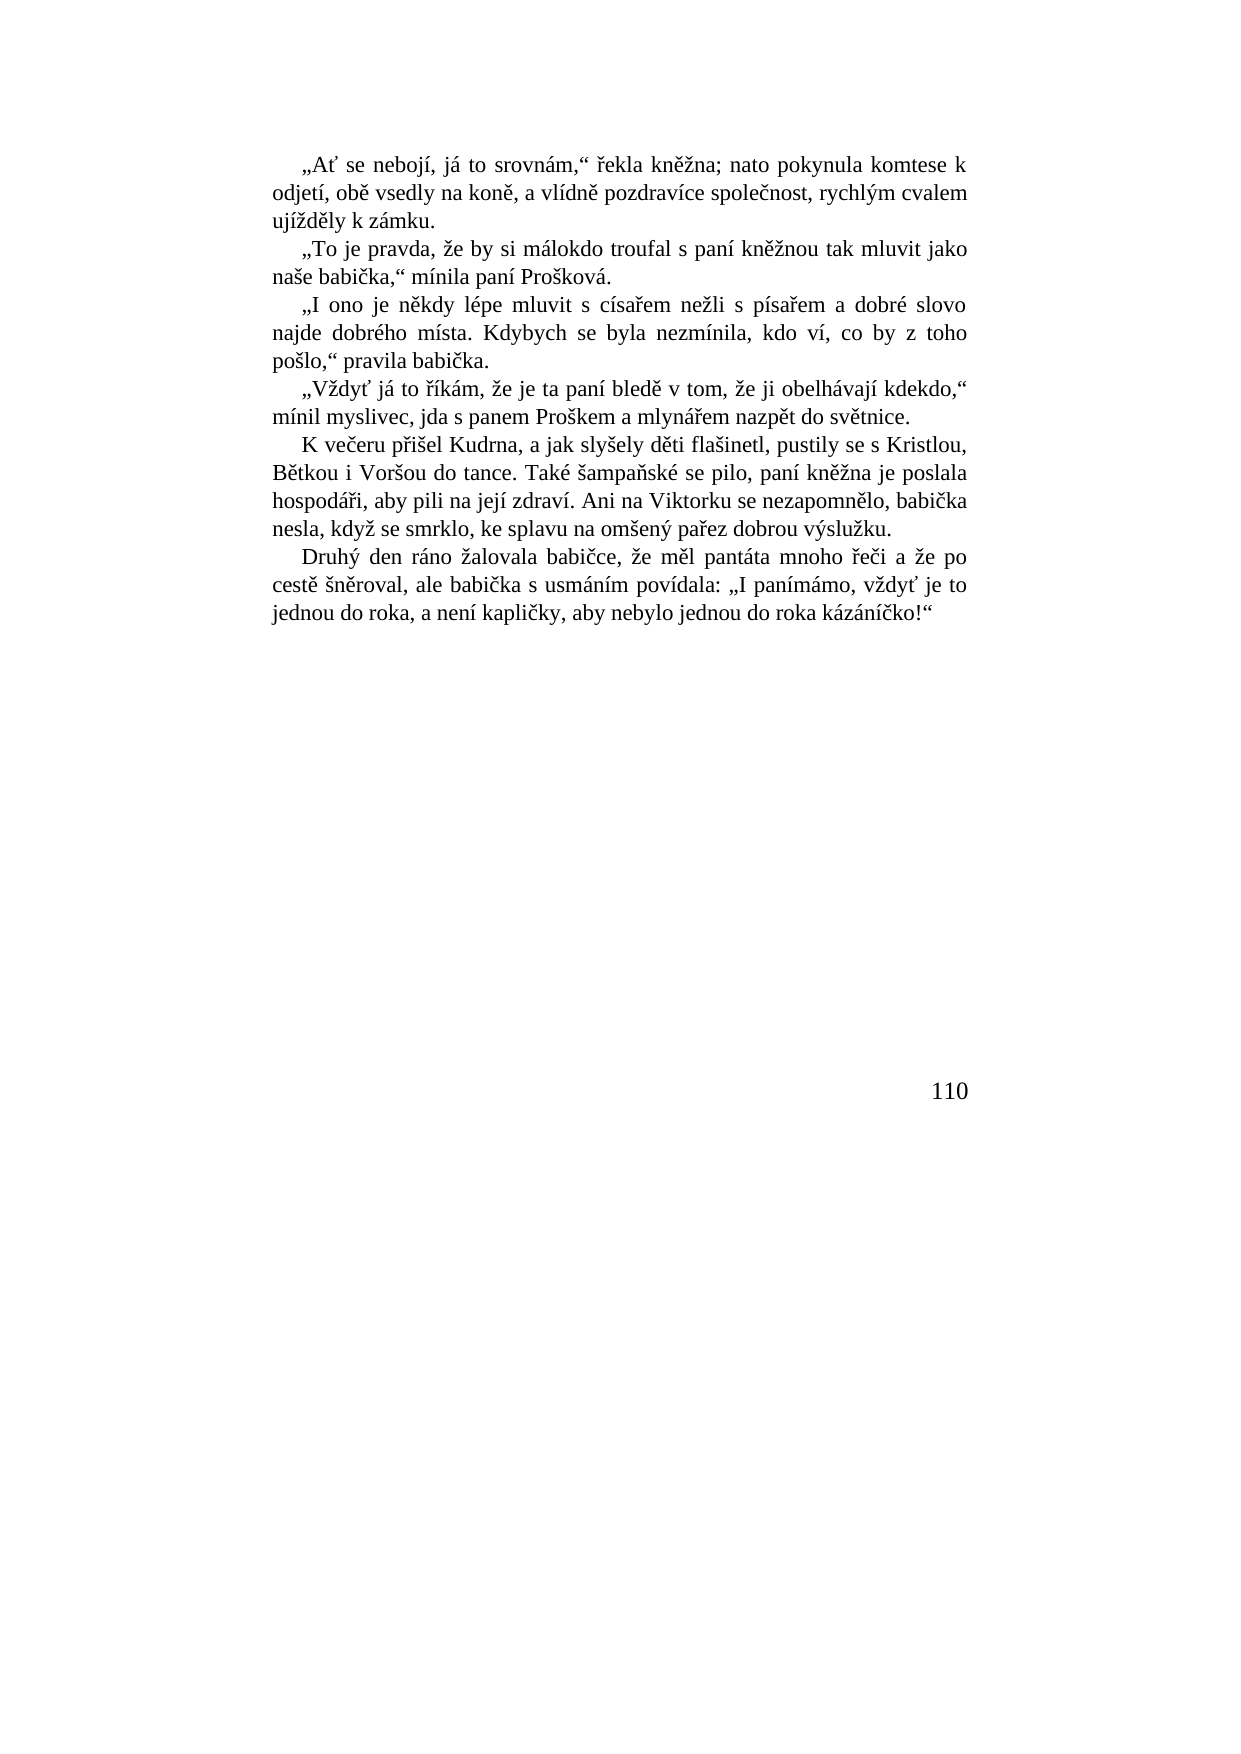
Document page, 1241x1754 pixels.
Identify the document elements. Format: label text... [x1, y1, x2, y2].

text K večeru přišel Kudrna, a jak slyšely děti flašinetl, pustily se s Kristlou, Bětkou i Voršou do tance. Také šampaňské se pilo, paní kněžna je poslala hospodáři, aby pili na její zdraví. Ani na Viktorku se nezapomnělo, babička nesla, když se smrklo, ke splavu na omšený pařez dobrou výslužku. [272, 430, 969, 542]
text 110 [272, 1076, 968, 1105]
text „Vždyť já to říkám, že je ta paní bledě v tom, že ji obelhávají kdekdo,“ mínil myslivec, jda s panem Proškem a mlynářem nazpět do světnice. [272, 374, 968, 430]
text „To je pravda, že by si málokdo troufal s paní kněžnou tak mluvit jako naše babička,“ mínila paní Prošková. [272, 234, 969, 290]
text Druhý den ráno žalovala babičce, že měl pantáta mnoho řeči a že po cestě šněroval, ale babička s usmáním povídala: „I panímámo, vždyť je to jednou do roka, a není kapličky, aby nebylo jednou do roka kázáníčko!“ [272, 542, 969, 626]
text „I ono je někdy lépe mluvit s císařem nežli s písařem a dobré slovo najde dobrého místa. Kdybych se byla nezmínila, kdo ví, co by z toho pošlo,“ pravila babička. [272, 290, 968, 374]
text „Ať se nebojí, já to srovnám,“ řekla kněžna; nato pokynula komtese k odjetí, obě vsedly na koně, a vlídně pozdravíce společnost, rychlým cvalem ujížděly k zámku. [272, 150, 968, 234]
